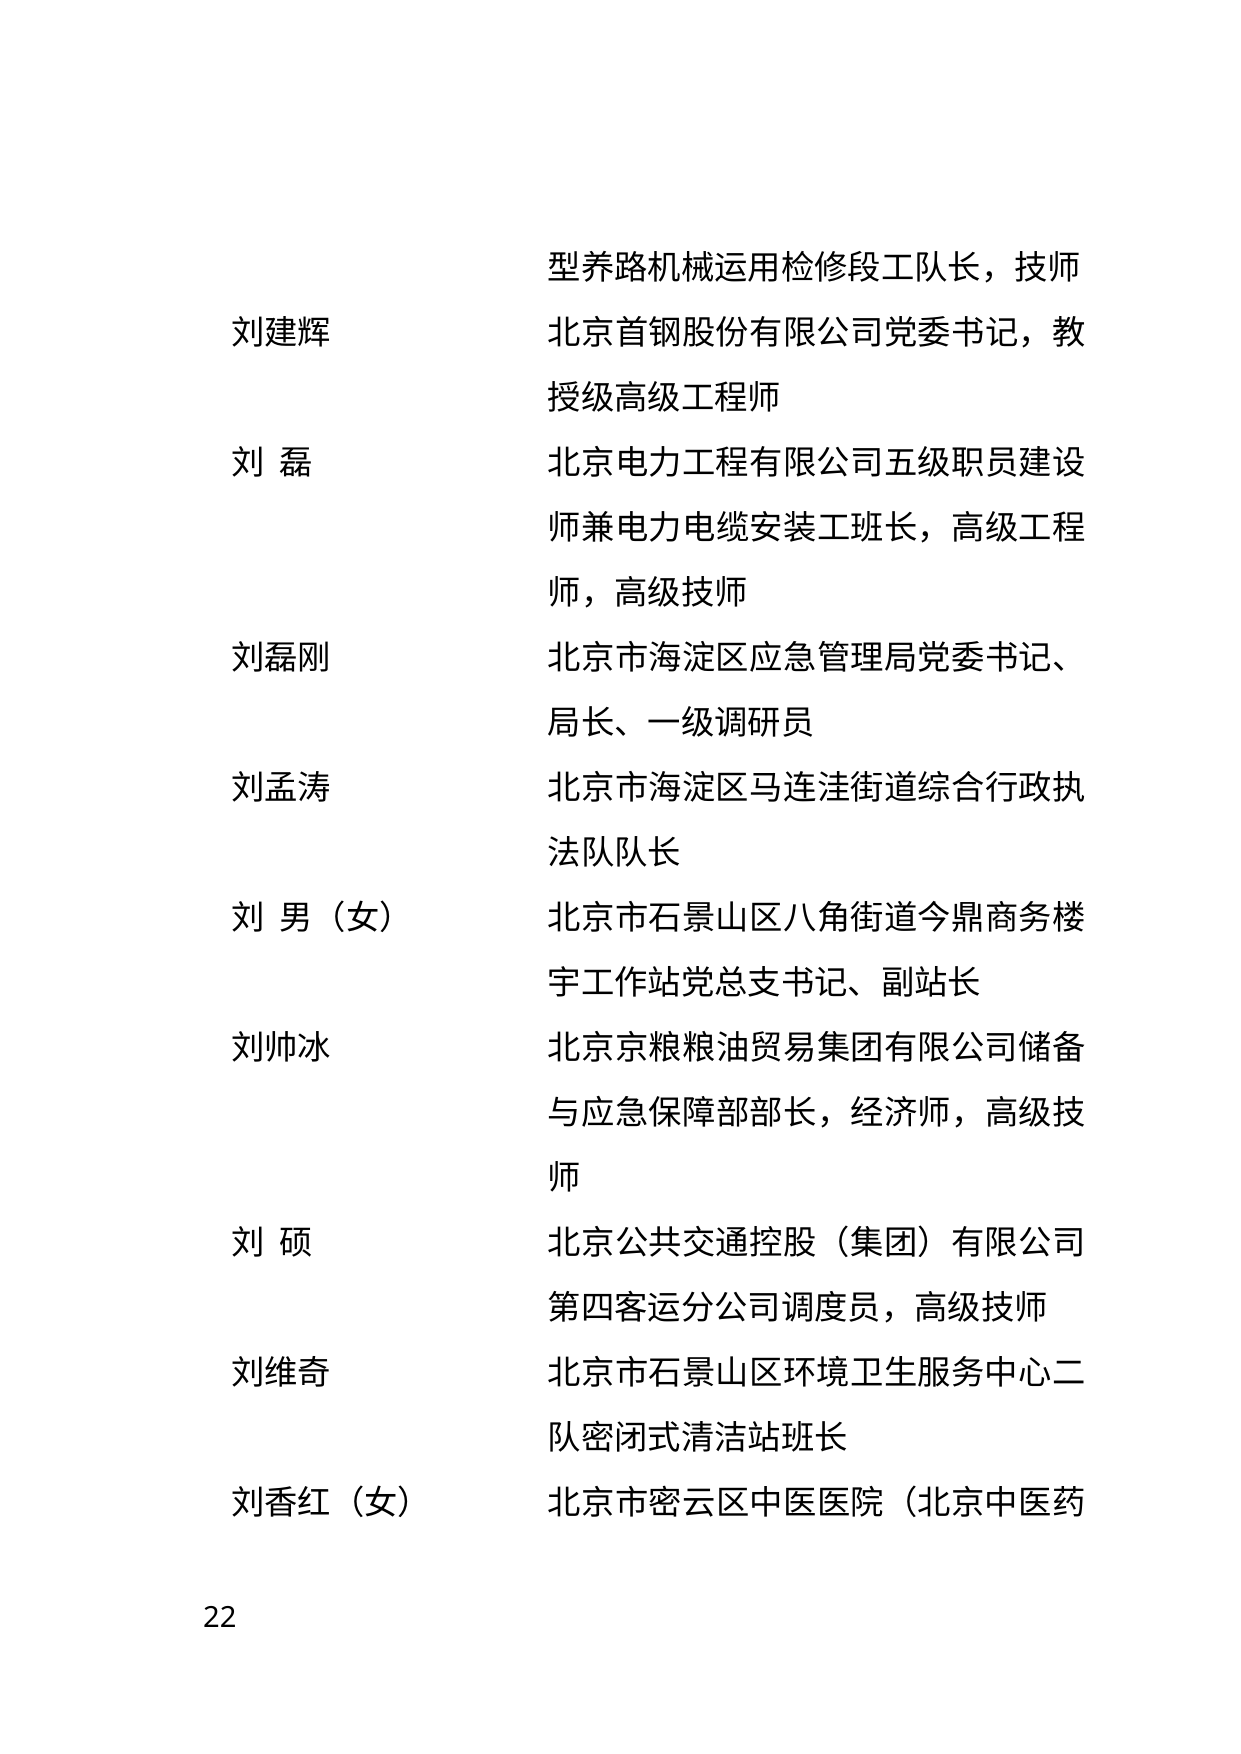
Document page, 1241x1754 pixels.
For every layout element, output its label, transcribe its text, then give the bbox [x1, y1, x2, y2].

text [231, 1468, 1087, 1533]
text 刘维奇 北京市石景山区环境卫生服务中心二队密闭式清洁站班长 [231, 1338, 1087, 1468]
text 刘 磊 北京电力工程有限公司五级职员建设师兼电力电缆安装工班长，高级工程师，高级技师 [231, 428, 1087, 623]
text 刘建辉 北京首钢股份有限公司党委书记，教授级高级工程师 [231, 298, 1087, 428]
text 刘磊刚 北京市海淀区应急管理局党委书记、局长、一级调研员 [231, 623, 1087, 753]
text 刘帅冰 北京京粮粮油贸易集团有限公司储备与应急保障部部长，经济师，高级技师 [231, 1013, 1087, 1208]
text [231, 233, 1087, 298]
text 刘 硕 北京公共交通控股（集团）有限公司第四客运分公司调度员，高级技师 [231, 1208, 1087, 1338]
text 刘孟涛 北京市海淀区马连洼街道综合行政执法队队长 [231, 753, 1087, 883]
text 刘 男（女） 北京市石景山区八角街道今鼎商务楼宇工作站党总支书记、副站长 [231, 883, 1087, 1013]
